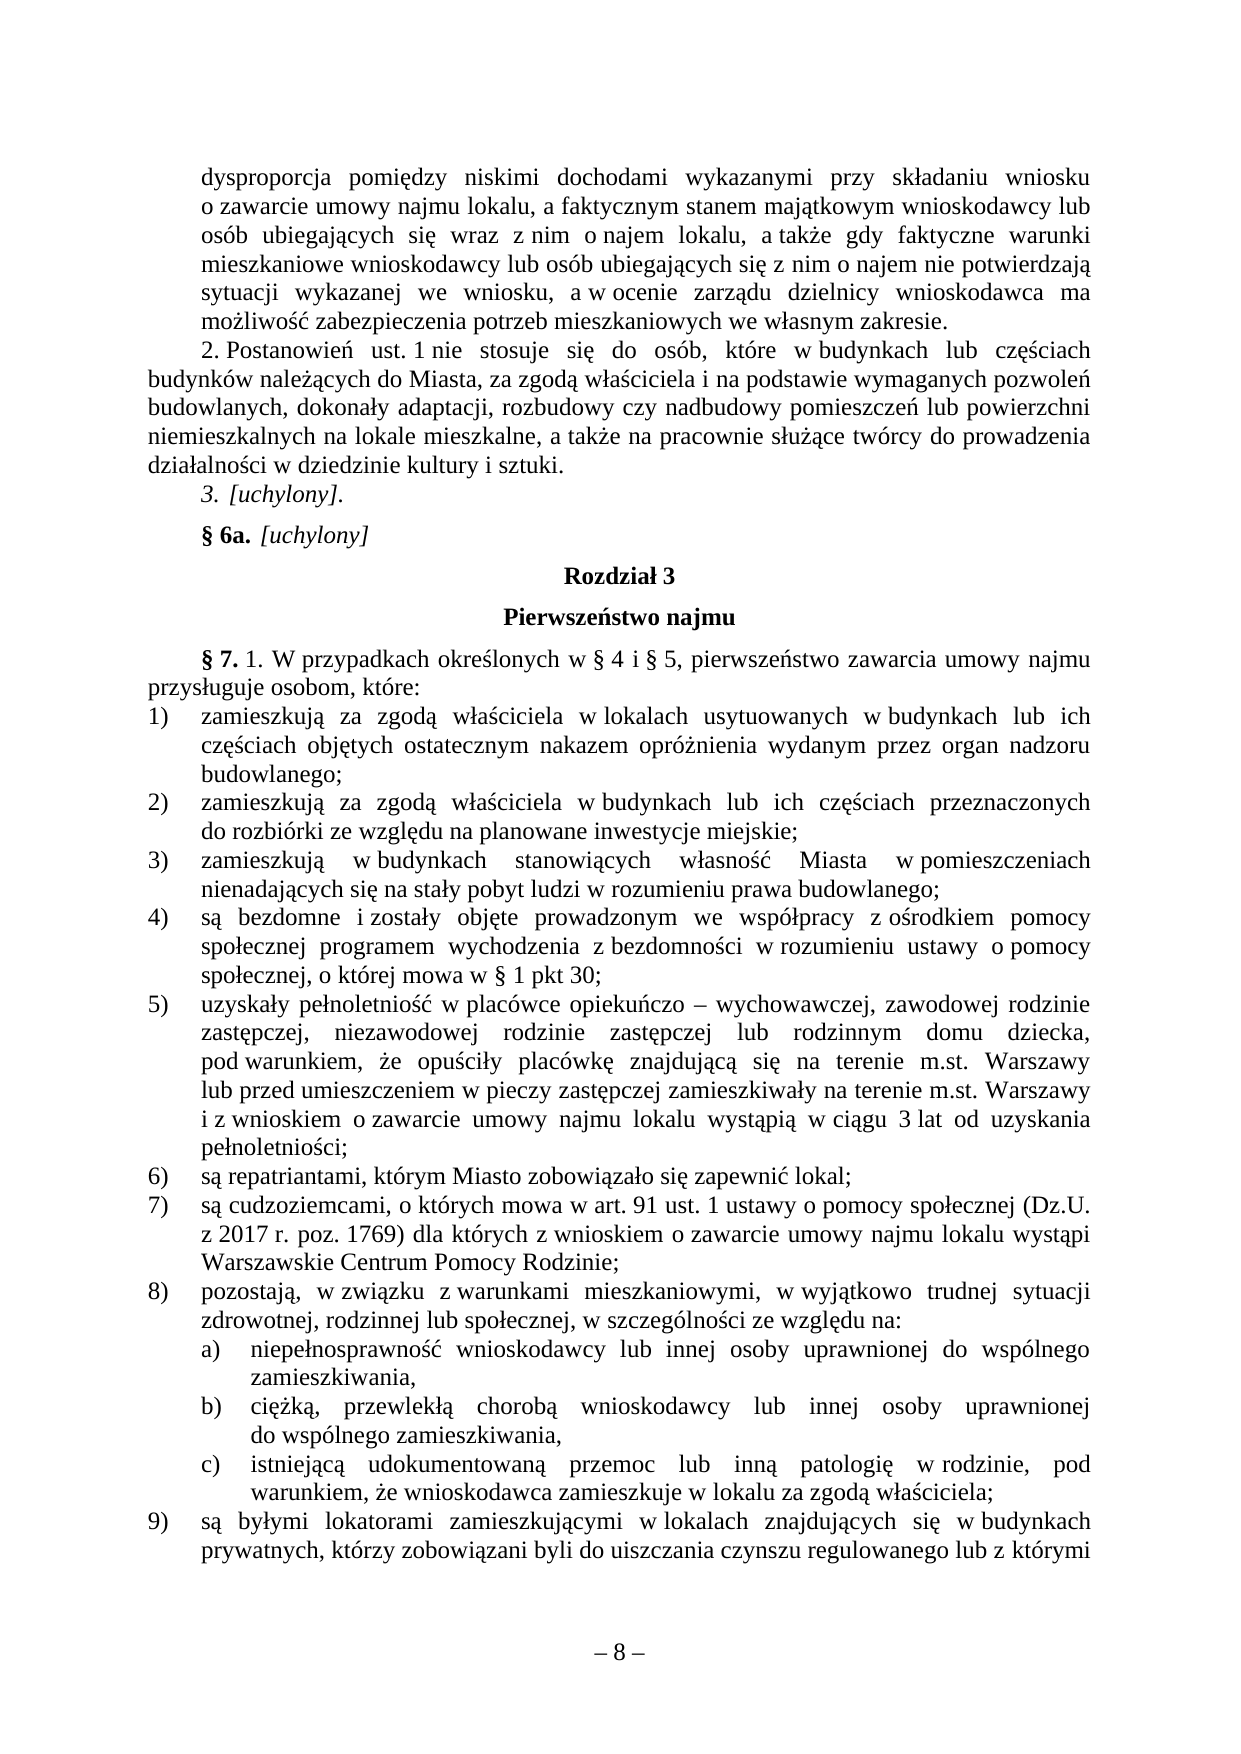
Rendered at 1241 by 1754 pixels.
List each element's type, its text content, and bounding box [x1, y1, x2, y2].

text 5) uzyskały pełnoletniość w placówce opiekuńczo – wychowawczej, zawodowej rodzinie zastępczej, niezawodowej rodzinie zastępczej lub rodzinnym domu dziecka, pod warunkiem, że opuściły placówkę znajdującą się na terenie m.st. Warszawy lub przed umieszczeniem w pieczy zastępczej zamieszkiwały na terenie m.st. Warszawy i z wnioskiem o zawarcie umowy najmu lokalu wystąpią w ciągu 3 lat od uzyskania pełnoletniości; [148, 989, 1091, 1161]
text 2) zamieszkują za zgodą właściciela w budynkach lub ich częściach przeznaczonych do rozbiórki ze względu na planowane inwestycje miejskie; [148, 787, 1091, 845]
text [148, 1506, 1091, 1564]
text b) ciężką, przewlekłą chorobą wnioskodawcy lub innej osoby uprawnionej do wspólnego zamieszkiwania, [201, 1391, 1091, 1449]
text 8) pozostają, w związku z warunkami mieszkaniowymi, w wyjątkowo trudnej sytuacji zdrowotnej, rodzinnej lub społecznej, w szczególności ze względu na: [148, 1276, 1091, 1334]
text 3) zamieszkują w budynkach stanowiących własność Miasta w pomieszczeniach nienadających się na stały pobyt ludzi w rozumieniu prawa budowlanego; [148, 845, 1091, 902]
text 4) są bezdomne i zostały objęte prowadzonym we współpracy z ośrodkiem pomocy społecznej programem wychodzenia z bezdomności w rozumieniu ustawy o pomocy społecznej, o której mowa w § 1 pkt 30; [148, 902, 1091, 989]
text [148, 162, 1091, 335]
text 1) zamieszkują za zgodą właściciela w lokalach usytuowanych w budynkach lub ich częściach objętych ostatecznym nakazem opróżnienia wydanym przez organ nadzoru budowlanego; [148, 701, 1091, 787]
text 6) są repatriantami, którym Miasto zobowiązało się zapewnić lokal; [148, 1161, 1091, 1190]
text 2. Postanowień ust. 1 nie stosuje się do osób, które w budynkach lub częściach budynków należących do Miasta, za zgodą właściciela i na podstawie wymaganych pozwoleń budowlanych, dokonały adaptacji, rozbudowy czy nadbudowy pomieszczeń lub powierzchni niemieszkalnych na lokale mieszkalne, a także na pracownie służące twórcy do prowadzenia działalności w dziedzinie kultury i sztuki. [148, 335, 1091, 479]
text 3. [uchylony]. [148, 479, 1091, 507]
text Pierwszeństwo najmu [148, 602, 1091, 631]
text a) niepełnosprawność wnioskodawcy lub innej osoby uprawnionej do wspólnego zamieszkiwania, [201, 1334, 1091, 1391]
text c) istniejącą udokumentowaną przemoc lub inną patologię w rodzinie, pod warunkiem, że wnioskodawca zamieszkuje w lokalu za zgodą właściciela; [201, 1449, 1091, 1506]
text § 7. 1. W przypadkach określonych w § 4 i § 5, pierwszeństwo zawarcia umowy najmu przysługuje osobom, które: [148, 644, 1091, 701]
text § 6a. [uchylony] [148, 520, 1091, 549]
text Rozdział 3 [148, 561, 1091, 590]
text 7) są cudzoziemcami, o których mowa w art. 91 ust. 1 ustawy o pomocy społecznej (Dz.U. z 2017 r. poz. 1769) dla których z wnioskiem o zawarcie umowy najmu lokalu wystąpi Warszawskie Centrum Pomocy Rodzinie; [148, 1190, 1091, 1276]
